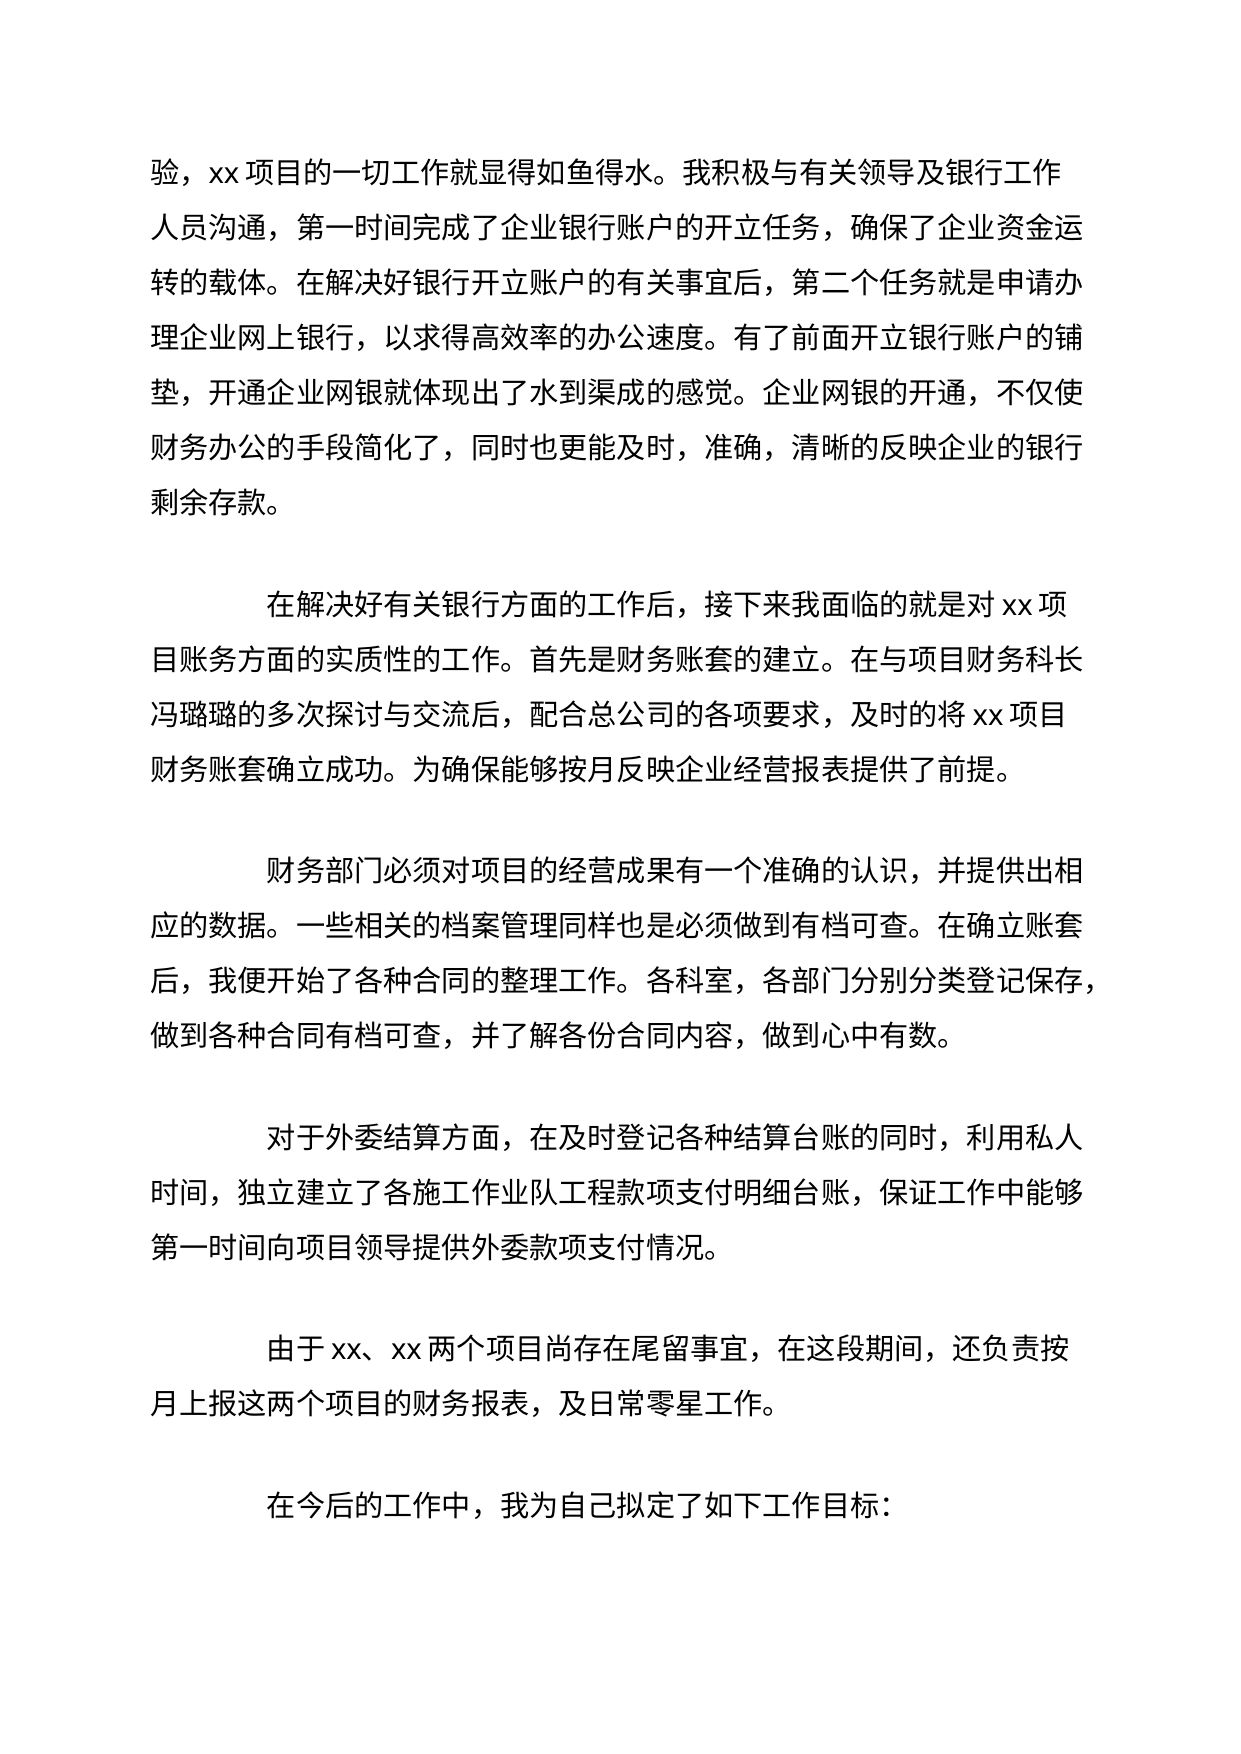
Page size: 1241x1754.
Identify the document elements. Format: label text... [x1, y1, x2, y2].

text 对于外委结算方面，在及时登记各种结算台账的同时，利用私人时间，独立建立了各施工作业队工程款项支付明细台账，保证工作中能够第一时间向项目领导提供外委款项支付情况。 [150, 1114, 1090, 1266]
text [150, 150, 1090, 522]
text 财务部门必须对项目的经营成果有一个准确的认识，并提供出相应的数据。一些相关的档案管理同样也是必须做到有档可查。在确立账套后，我便开始了各种合同的整理工作。各科室，各部门分别分类登记保存，做到各种合同有档可查，并了解各份合同内容，做到心中有数。 [150, 848, 1090, 1055]
text 在解决好有关银行方面的工作后，接下来我面临的就是对xx项目账务方面的实质性的工作。首先是财务账套的建立。在与项目财务科长冯璐璐的多次探讨与交流后，配合总公司的各项要求，及时的将xx项目财务账套确立成功。为确保能够按月反映企业经营报表提供了前提。 [150, 581, 1090, 788]
text 在今后的工作中，我为自己拟定了如下工作目标： [150, 1483, 1090, 1525]
text 由于xx、xx两个项目尚存在尾留事宜，在这段期间，还负责按月上报这两个项目的财务报表，及日常零星工作。 [150, 1326, 1090, 1423]
